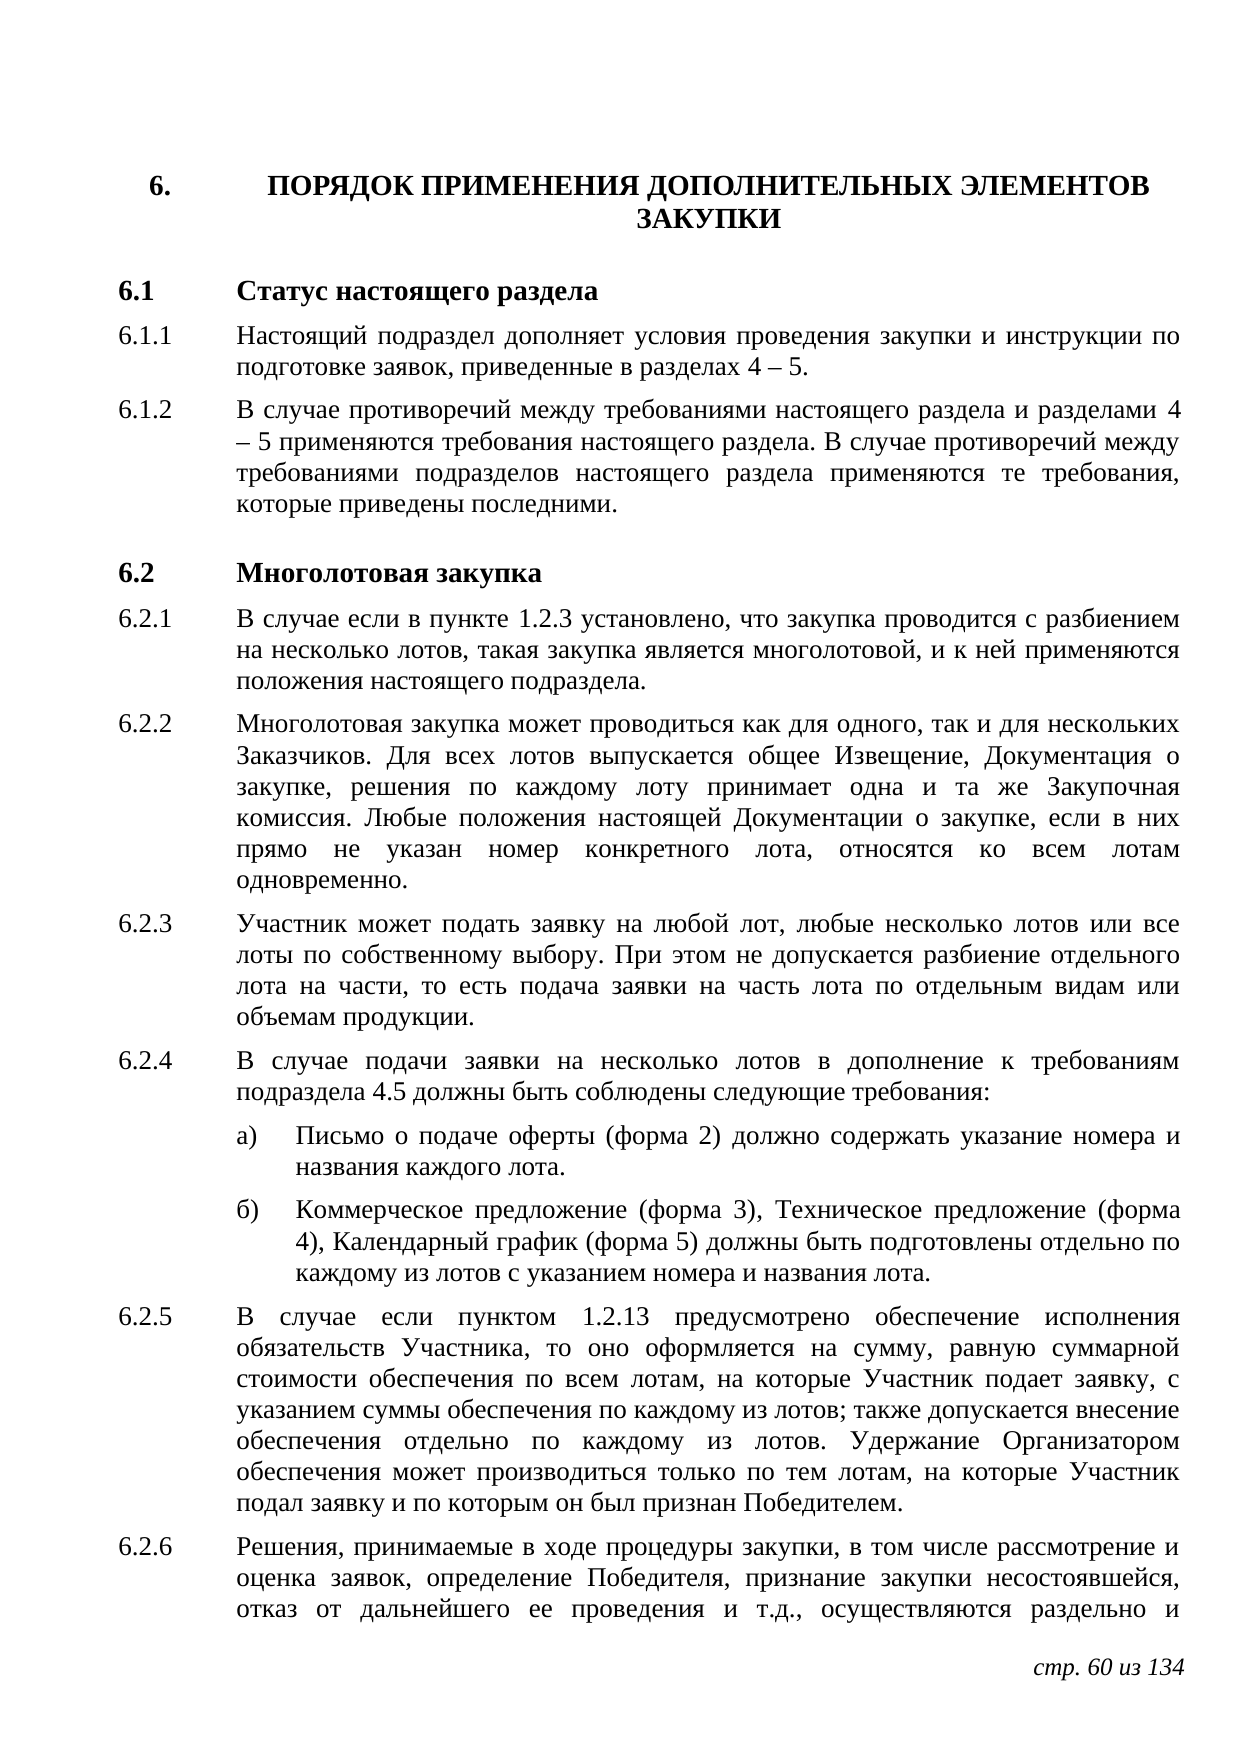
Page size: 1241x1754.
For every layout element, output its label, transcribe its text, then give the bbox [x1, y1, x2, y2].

text Настоящий подраздел дополняет условия проведения закупки и инструкции по подготовке заявок, приведенные в разделах 4 – 5. [118, 319, 1181, 381]
subtitle Статус настоящего раздела [118, 273, 1181, 306]
list В случае если пунктом 1.2.13 предусмотрено обеспечение исполнения обязательств Участника, то оно оформляется на сумму, равную суммарной стоимости обеспечения по всем лотам, на которые Участник подает заявку, с указанием суммы обеспечения по каждому из лотов; также допускается внесение обеспечения отдельно по каждому из лотов. Удержание Организатором обеспечения может производиться только по тем лотам, на которые Участник подал заявку и по которым он был признан Победителем. [118, 1299, 1181, 1518]
subtitle ПОРЯДОК ПРИМЕНЕНИЯ ДОПОЛНИТЕЛЬНЫХ ЭЛЕМЕНТОВ ЗАКУПКИ [118, 168, 1181, 235]
list Участник может подать заявку на любой лот, любые несколько лотов или все лоты по собственному выбору. При этом не допускается разбиение отдельного лота на части, то есть подача заявки на часть лота по отдельным видам или объемам продукции. [118, 907, 1181, 1032]
list В случае если в пункте 1.2.3 установлено, что закупка проводится с разбиением на несколько лотов, такая закупка является многолотовой, и к ней применяются положения настоящего подраздела. [118, 602, 1181, 695]
text В случае противоречий между требованиями настоящего раздела и разделами 4 – 5 применяются требования настоящего раздела. В случае противоречий между требованиями подразделов настоящего раздела применяются те требования, которые приведены последними. [118, 393, 1181, 518]
list В случае подачи заявки на несколько лотов в дополнение к требованиям подраздела 4.5 должны быть соблюдены следующие требования: [118, 1044, 1181, 1106]
text Коммерческое предложение (форма 3), Техническое предложение (форма 4), Календарный график (форма 5) должны быть подготовлены отдельно по каждому из лотов с указанием номера и названия лота. [236, 1194, 1181, 1287]
text Письмо о подаче оферты (форма 2) должно содержать указание номера и названия каждого лота. [236, 1119, 1181, 1181]
subtitle Многолотовая закупка [118, 556, 1181, 589]
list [118, 1530, 1181, 1623]
list Многолотовая закупка может проводиться как для одного, так и для нескольких Заказчиков. Для всех лотов выпускается общее Извещение, Документация о закупке, решения по каждому лоту принимает одна и та же Закупочная комиссия. Любые положения настоящей Документации о закупке, если в них прямо не указан номер конкретного лота, относятся ко всем лотам одновременно. [118, 708, 1181, 894]
